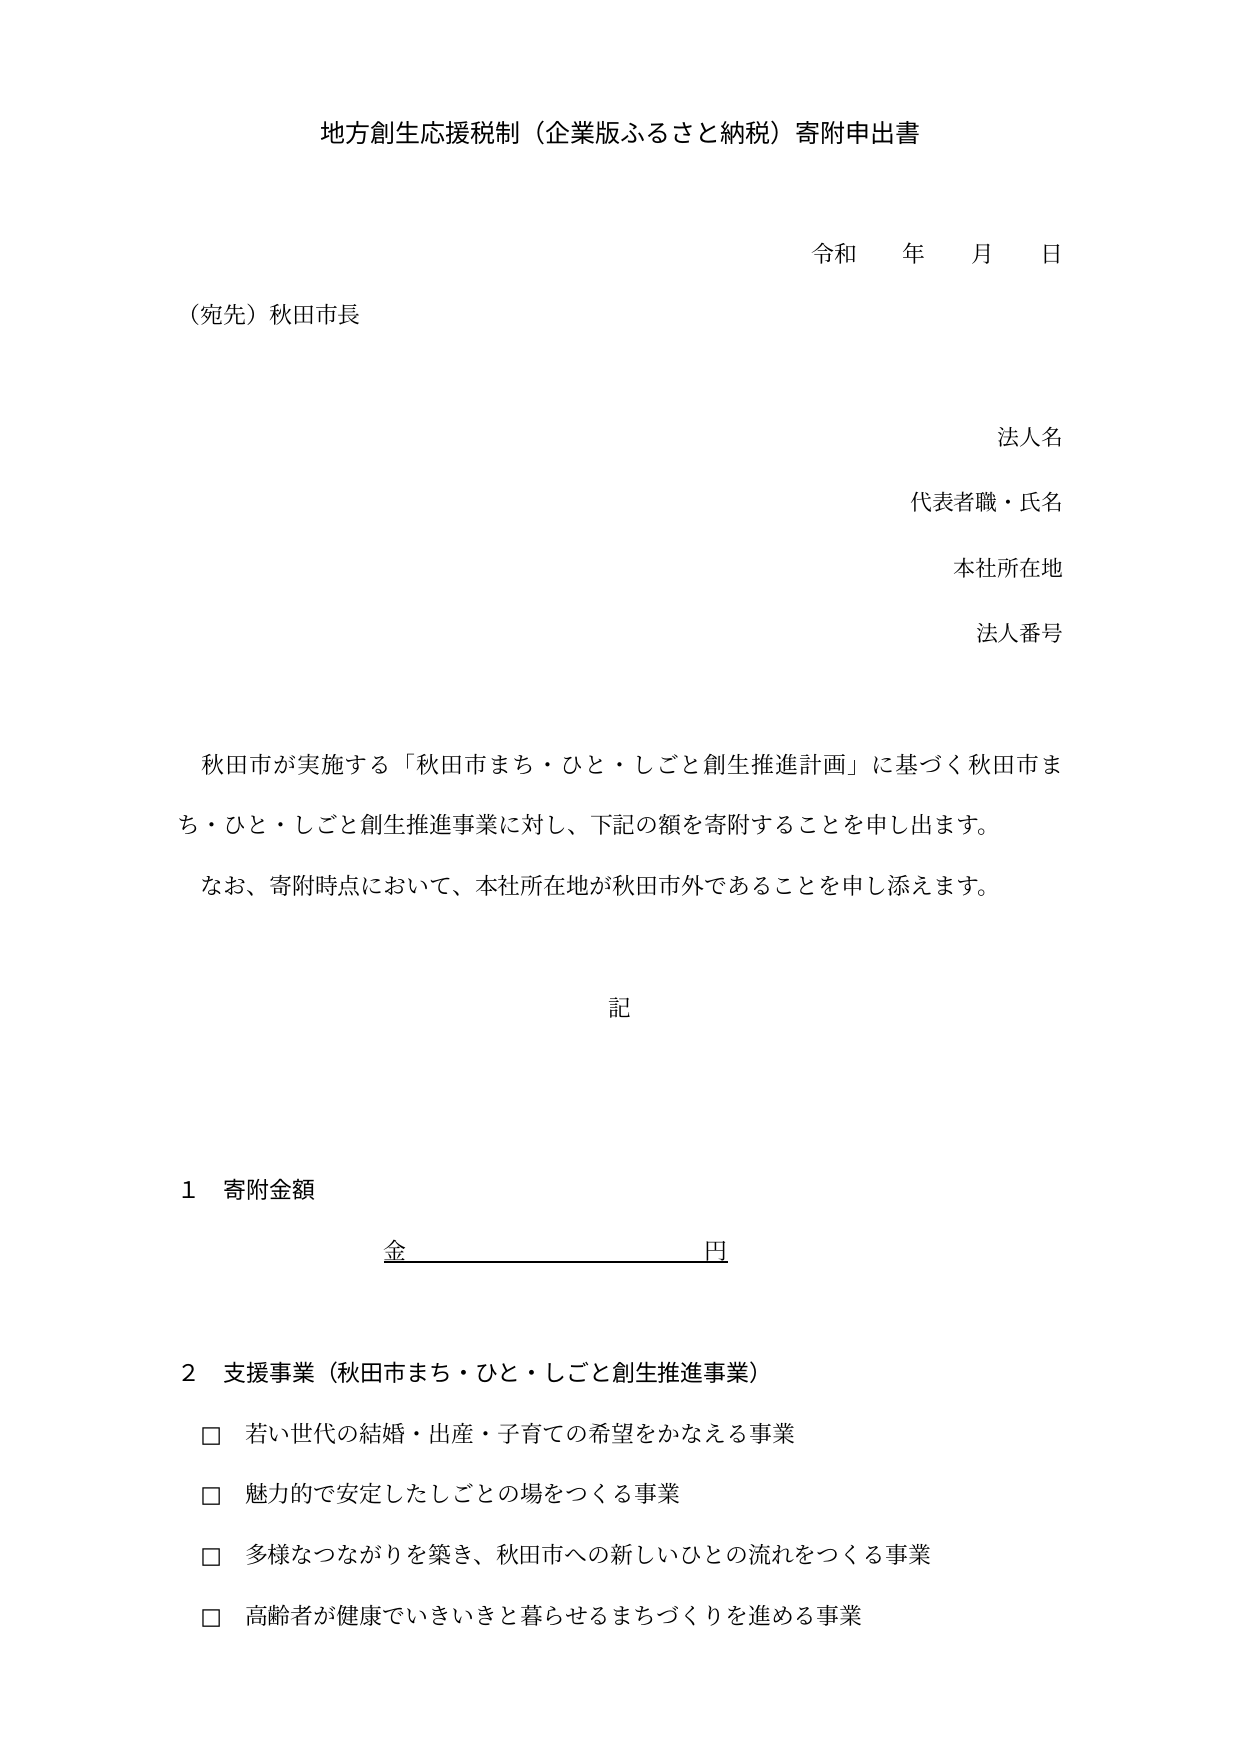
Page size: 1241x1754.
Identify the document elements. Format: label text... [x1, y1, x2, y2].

text □ 高齢者が健康でいきいきと暮らせるまちづくりを進める事業 [177, 1584, 1063, 1645]
text 令和 年 月 日 [177, 223, 1063, 283]
text □ 魅力的で安定したしごとの場をつくる事業 [177, 1463, 1063, 1523]
text （宛先）秋田市長 [177, 283, 1063, 344]
text 地方創生応援税制（企業版ふるさと納税）寄附申出書 [177, 101, 1063, 162]
text □ 若い世代の結婚・出産・子育ての希望をかなえる事業 [177, 1402, 1063, 1463]
text １ 寄附金額 [177, 1158, 1063, 1219]
text 記 [177, 976, 1063, 1037]
text なお、寄附時点において、本社所在地が秋田市外であることを申し添えます。 [177, 854, 1063, 915]
text ２ 支援事業（秋田市まち・ひと・しごと創生推進事業） [177, 1341, 1063, 1402]
text 秋田市が実施する「秋田市まち・ひと・しごと創生推進計画」に基づく秋田市まち・ひと・しごと創生推進事業に対し、下記の額を寄附することを申し出ます。 [177, 733, 1063, 854]
text 金 円 [177, 1219, 1063, 1280]
text 代表者職・氏名 [177, 471, 1063, 531]
text 本社所在地 [177, 536, 1063, 597]
text 法人名 [177, 405, 1063, 466]
text 法人番号 [177, 602, 1063, 662]
text □ 多様なつながりを築き、秋田市への新しいひとの流れをつくる事業 [177, 1523, 1063, 1584]
